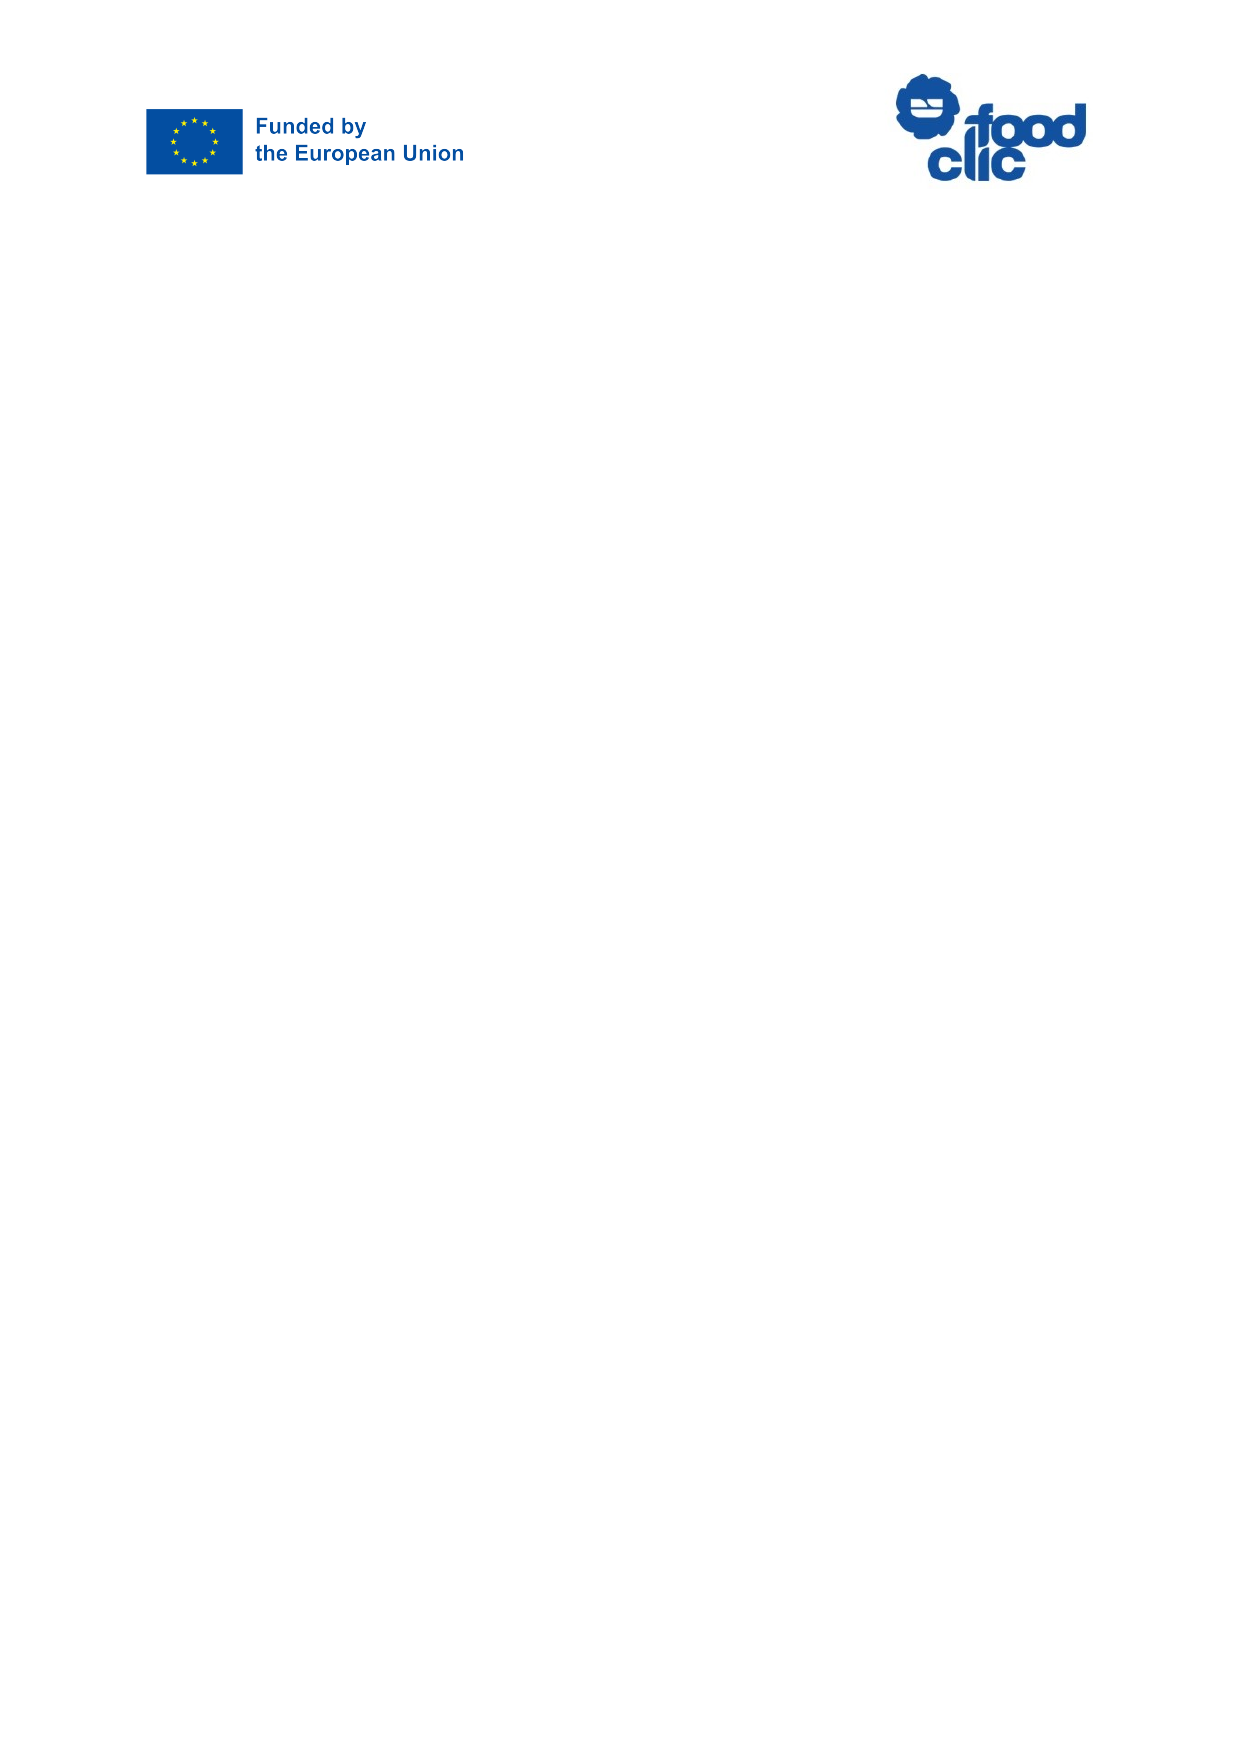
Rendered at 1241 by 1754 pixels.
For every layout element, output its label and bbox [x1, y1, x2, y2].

picture [142, 105, 471, 175]
picture [870, 73, 1093, 189]
